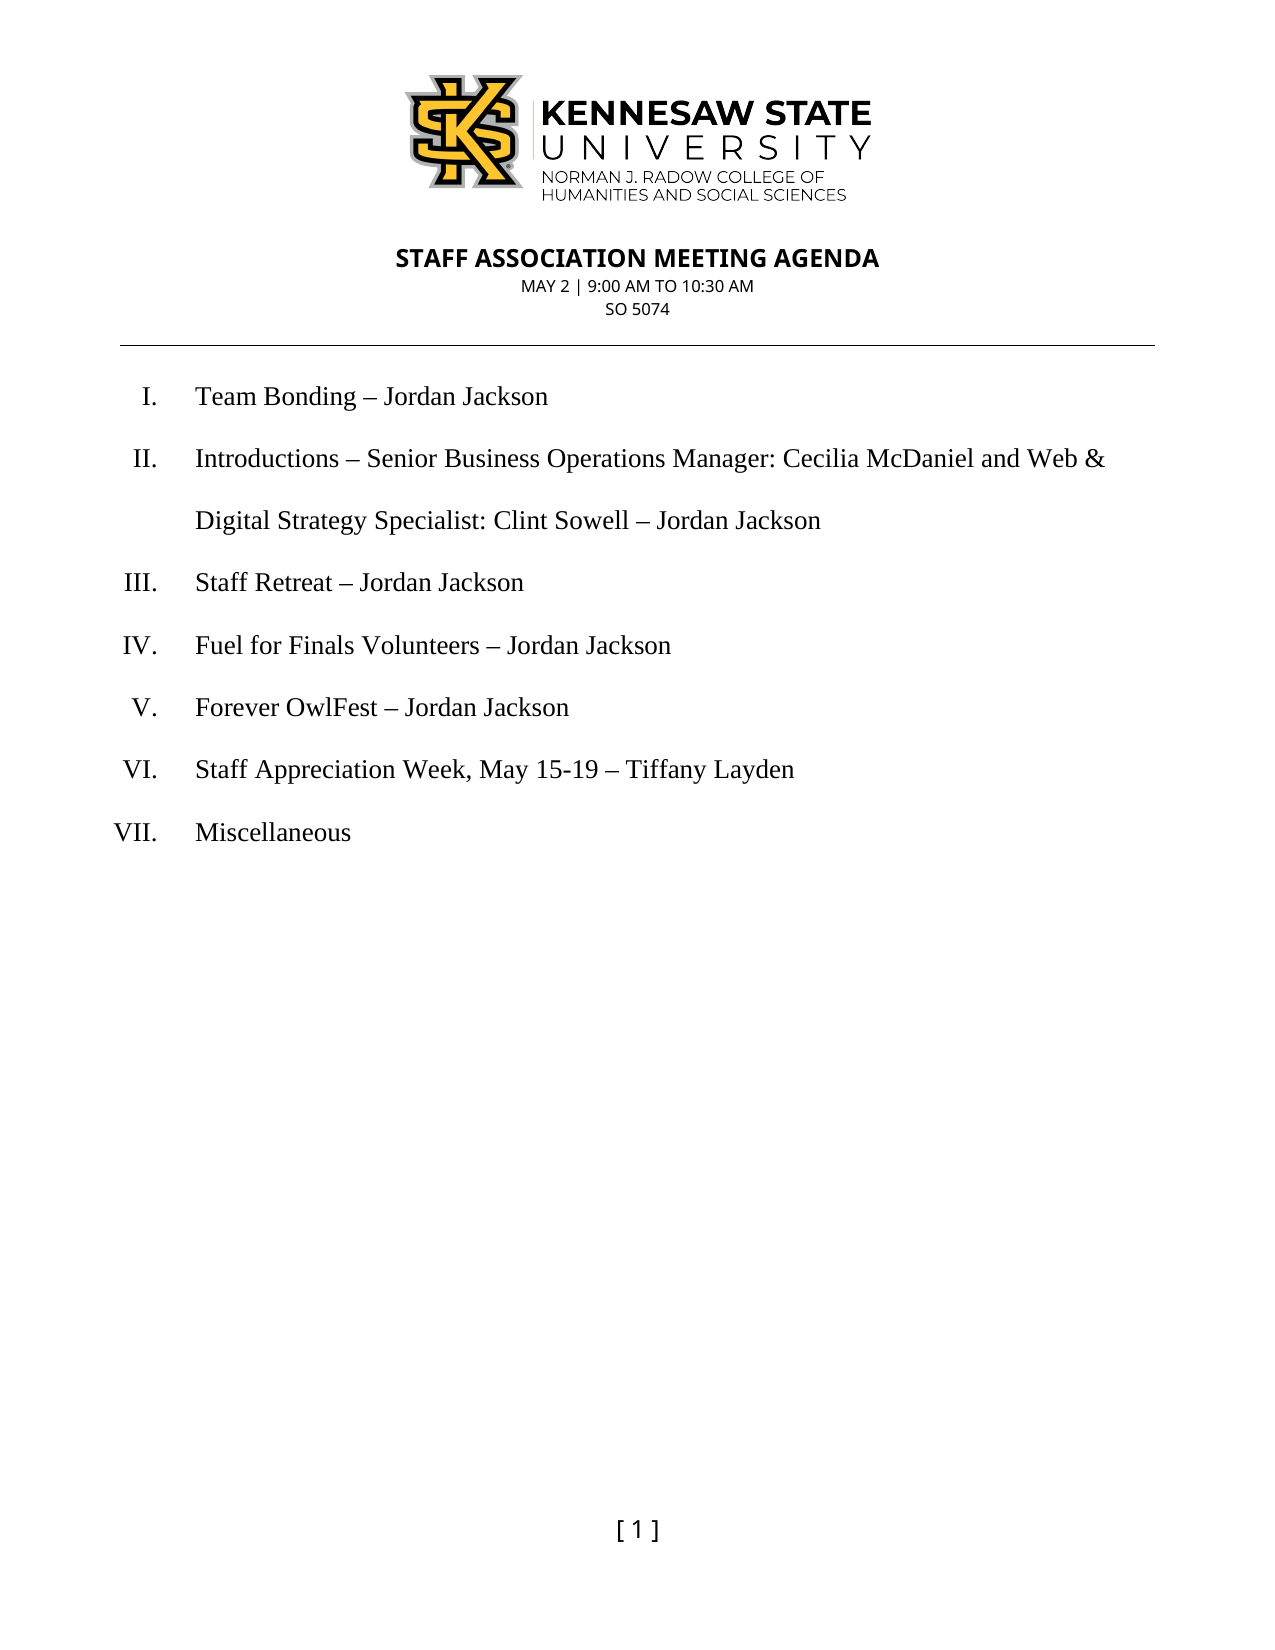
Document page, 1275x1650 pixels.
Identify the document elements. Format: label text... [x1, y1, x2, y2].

list Miscellaneous [157, 816, 1155, 847]
picture [404, 75, 871, 201]
list Fuel for Finals Volunteers – Jordan Jackson [157, 629, 1155, 660]
list Staff Retreat – Jordan Jackson [157, 567, 1155, 598]
list Team Bonding – Jordan Jackson [157, 380, 1155, 411]
list Forever OwlFest – Jordan Jackson [157, 691, 1155, 722]
list Staff Appreciation Week, May 15-19 – Tiffany Layden [157, 753, 1155, 784]
list Introductions – Senior Business Operations Manager: Cecilia McDaniel and Web & Digital Strategy Specialist: Clint Sowell – Jordan Jackson [157, 442, 1155, 535]
